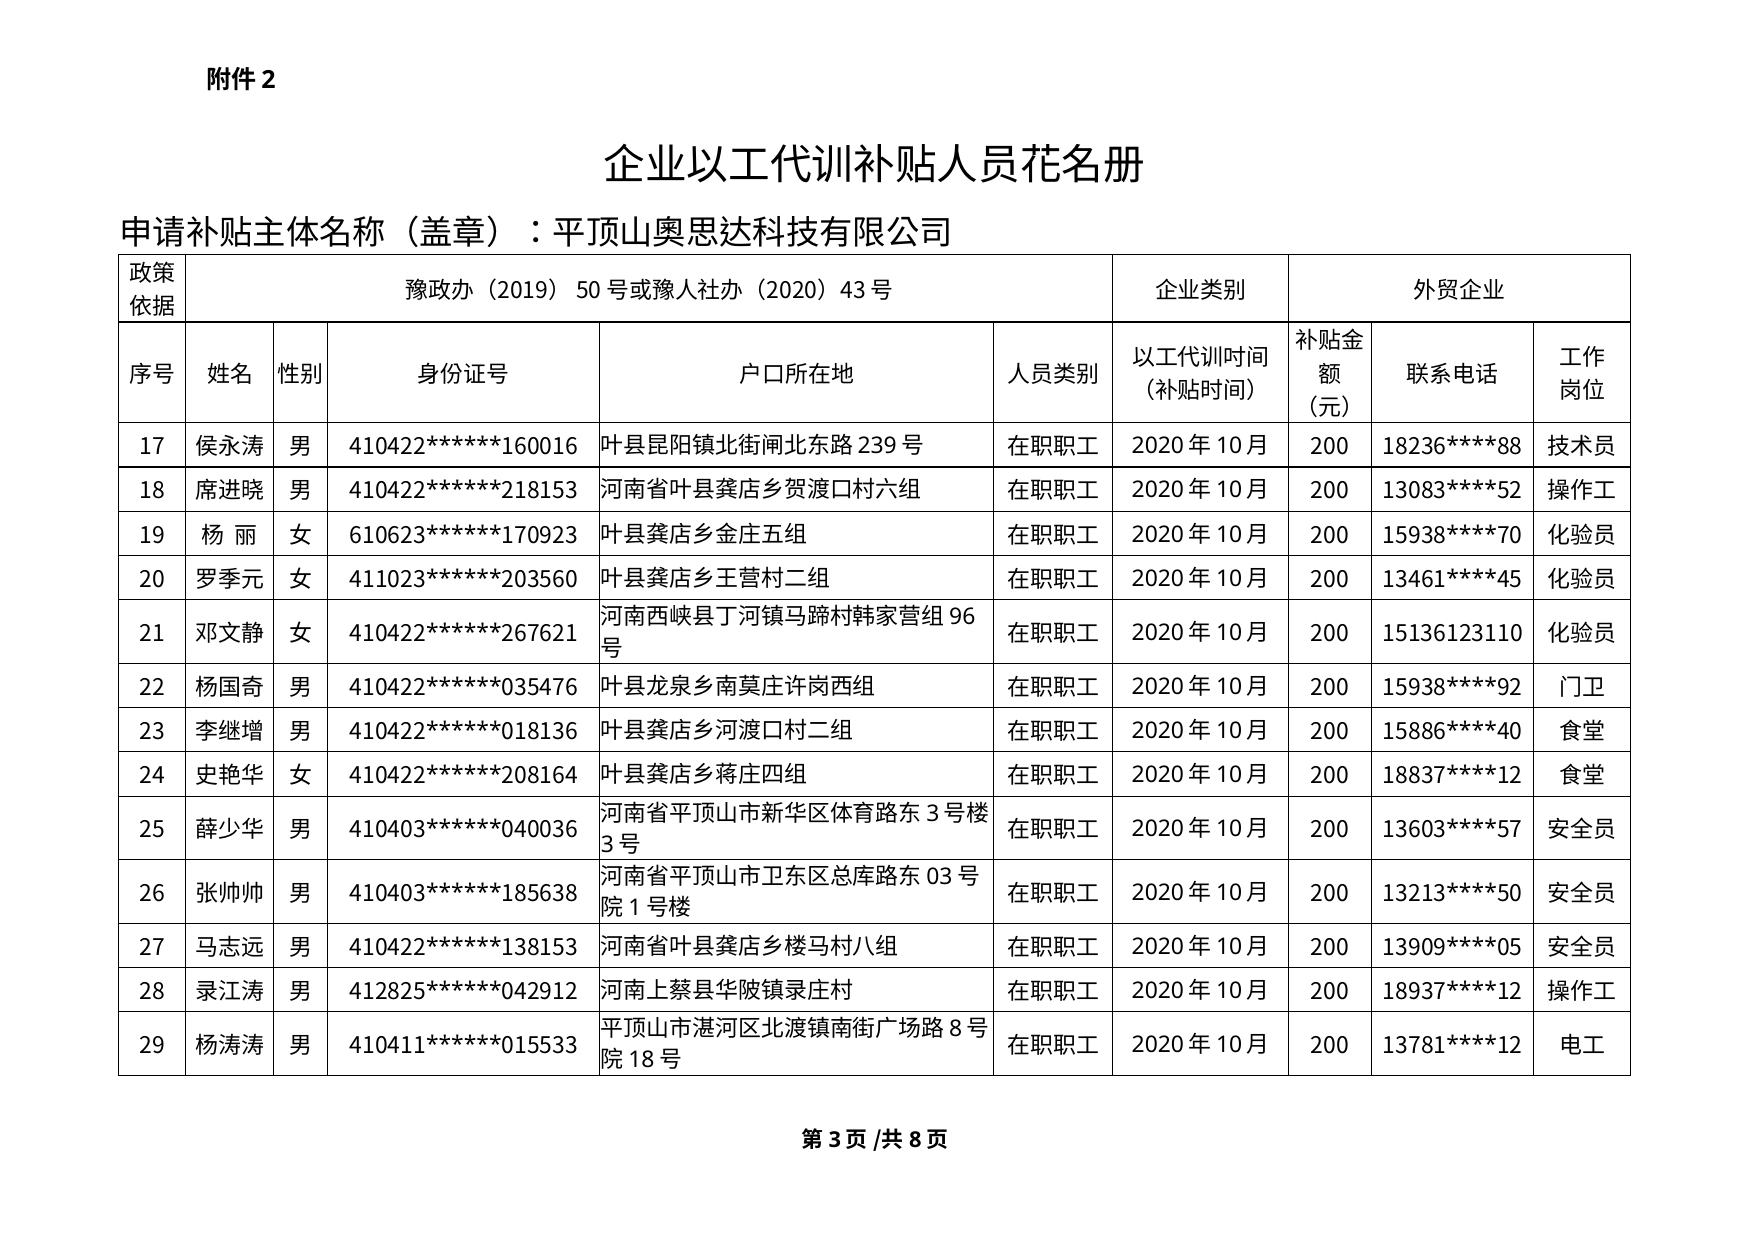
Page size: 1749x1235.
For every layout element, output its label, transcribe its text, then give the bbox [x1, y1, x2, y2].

table_header 企业以工代训补贴人员花名册 [118, 118, 1630, 206]
table_cell 410422******018136 [328, 708, 599, 751]
table_cell 男 [274, 708, 327, 751]
table_cell 杨 丽 [186, 512, 273, 555]
table_cell 男 [274, 860, 327, 923]
table_cell 200 [1289, 1012, 1371, 1075]
table_cell 录江涛 [186, 968, 273, 1011]
table_cell 200 [1289, 924, 1371, 967]
table_cell 410422******138153 [328, 924, 599, 967]
table_cell 杨涛涛 [186, 1012, 273, 1075]
table_cell 安全员 [1534, 860, 1630, 923]
table_cell 叶县龚店乡河渡口村二组 [600, 708, 993, 751]
table_cell 操作工 [1534, 968, 1630, 1011]
table_cell 18236****88 [1372, 423, 1533, 466]
table_cell 2020年10月 [1113, 600, 1288, 663]
table_cell 15886****40 [1372, 708, 1533, 751]
table_cell 男 [274, 468, 327, 511]
table_cell 410411******015533 [328, 1012, 599, 1075]
table_cell 在职职工 [994, 600, 1112, 663]
table_cell 薛少华 [186, 797, 273, 859]
table_cell 411023******203560 [328, 556, 599, 599]
table_cell 豫政办（2019） 50号或豫人社办（2020）43号 [186, 255, 1112, 321]
table_cell 序号 [119, 323, 185, 422]
table_cell 企业类别 [1113, 255, 1288, 321]
table_cell 610623******170923 [328, 512, 599, 555]
table_cell 邓文静 [186, 600, 273, 663]
table_cell 13909****05 [1372, 924, 1533, 967]
table_cell 叶县昆阳镇北街闸北东路239号 [600, 423, 993, 466]
table_cell 26 [119, 860, 185, 923]
table_cell 性别 [274, 323, 327, 422]
table_cell 2020年10月 [1113, 708, 1288, 751]
table_cell 化验员 [1534, 556, 1630, 599]
table_cell 2020年10月 [1113, 797, 1288, 859]
table_cell 2020年10月 [1113, 664, 1288, 707]
table_cell 410422******218153 [328, 468, 599, 511]
table_cell 平顶山市湛河区北渡镇南街广场路8号院18号 [600, 1012, 993, 1075]
table_cell 叶县龚店乡金庄五组 [600, 512, 993, 555]
table_cell 李继增 [186, 708, 273, 751]
table_cell 28 [119, 968, 185, 1011]
table_cell 2020年10月 [1113, 924, 1288, 967]
table_cell 2020年10月 [1113, 860, 1288, 923]
table_cell 27 [119, 924, 185, 967]
table_cell 操作工 [1534, 468, 1630, 511]
table_cell 15938****70 [1372, 512, 1533, 555]
table_cell 补贴金额（元） [1289, 323, 1371, 422]
table_cell 安全员 [1534, 797, 1630, 859]
table_cell 张帅帅 [186, 860, 273, 923]
table_cell 工作 岗位 [1534, 323, 1630, 422]
table_cell 200 [1289, 512, 1371, 555]
table_cell 男 [274, 924, 327, 967]
table_cell 410422******160016 [328, 423, 599, 466]
table_cell 马志远 [186, 924, 273, 967]
table_cell 叶县龚店乡蒋庄四组 [600, 752, 993, 796]
table_cell 门卫 [1534, 664, 1630, 707]
table_cell 叶县龙泉乡南莫庄许岗西组 [600, 664, 993, 707]
table_cell 河南省平顶山市卫东区总库路东03号院1号楼 [600, 860, 993, 923]
table_cell 女 [274, 512, 327, 555]
table_cell 200 [1289, 860, 1371, 923]
table_cell 女 [274, 556, 327, 599]
table_cell 13213****50 [1372, 860, 1533, 923]
table_cell 200 [1289, 600, 1371, 663]
table_cell 18837****12 [1372, 752, 1533, 796]
table_cell 人员类别 [994, 323, 1112, 422]
table_cell 20 [119, 556, 185, 599]
table_cell 在职职工 [994, 708, 1112, 751]
table_cell 13083****52 [1372, 468, 1533, 511]
table_cell 410422******267621 [328, 600, 599, 663]
table_cell 18937****12 [1372, 968, 1533, 1011]
table_cell 外贸企业 [1289, 255, 1630, 321]
table_cell 申请补贴主体名称（盖章）：平顶山奧思达科技有限公司 [118, 206, 1630, 254]
table_cell 化验员 [1534, 512, 1630, 555]
table_cell 河南省平顶山市新华区体育路东3号楼3号 [600, 797, 993, 859]
table_cell 河南省叶县龚店乡贺渡口村六组 [600, 468, 993, 511]
table_cell 200 [1289, 968, 1371, 1011]
table_cell 叶县龚店乡王营村二组 [600, 556, 993, 599]
table_cell 412825******042912 [328, 968, 599, 1011]
table_cell 在职职工 [994, 797, 1112, 859]
table_cell 2020年10月 [1113, 423, 1288, 466]
table_cell 29 [119, 1012, 185, 1075]
table_cell 2020年10月 [1113, 512, 1288, 555]
table_cell 200 [1289, 797, 1371, 859]
table_cell 23 [119, 708, 185, 751]
table_cell 在职职工 [994, 664, 1112, 707]
table_cell 410403******040036 [328, 797, 599, 859]
table_cell 化验员 [1534, 600, 1630, 663]
table_cell 2020年10月 [1113, 556, 1288, 599]
table_cell 在职职工 [994, 924, 1112, 967]
table_cell 女 [274, 752, 327, 796]
table_cell 18 [119, 468, 185, 511]
table_cell 身份证号 [328, 323, 599, 422]
table_cell 席进晓 [186, 468, 273, 511]
table_cell 2020年10月 [1113, 752, 1288, 796]
table_cell 在职职工 [994, 556, 1112, 599]
table_cell 410403******185638 [328, 860, 599, 923]
table_cell 15938****92 [1372, 664, 1533, 707]
table_cell 男 [274, 1012, 327, 1075]
table_cell 24 [119, 752, 185, 796]
table_cell 200 [1289, 664, 1371, 707]
table_cell 在职职工 [994, 1012, 1112, 1075]
table_cell 200 [1289, 423, 1371, 466]
table_cell 电工 [1534, 1012, 1630, 1075]
table_cell 技术员 [1534, 423, 1630, 466]
table_cell 15136123110 [1372, 600, 1533, 663]
table_cell 河南省叶县龚店乡楼马村八组 [600, 924, 993, 967]
table_cell 食堂 [1534, 752, 1630, 796]
table_cell 女 [274, 600, 327, 663]
table_cell 罗季元 [186, 556, 273, 599]
table_cell 男 [274, 968, 327, 1011]
table_cell 在职职工 [994, 968, 1112, 1011]
table_cell 17 [119, 423, 185, 466]
table_cell 在职职工 [994, 860, 1112, 923]
table_cell 200 [1289, 468, 1371, 511]
table_cell 13781****12 [1372, 1012, 1533, 1075]
table_cell 政策 依据 [119, 255, 185, 321]
table_cell 13461****45 [1372, 556, 1533, 599]
table_cell 2020年10月 [1113, 968, 1288, 1011]
table_cell 在职职工 [994, 512, 1112, 555]
table_cell 13603****57 [1372, 797, 1533, 859]
table_cell 19 [119, 512, 185, 555]
table_cell 河南西峡县丁河镇马蹄村韩家营组96号 [600, 600, 993, 663]
table_cell 侯永涛 [186, 423, 273, 466]
table_cell 200 [1289, 708, 1371, 751]
table_cell 25 [119, 797, 185, 859]
table_cell 410422******208164 [328, 752, 599, 796]
table_cell 2020年10月 [1113, 1012, 1288, 1075]
table_cell 在职职工 [994, 752, 1112, 796]
table_cell 联系电话 [1372, 323, 1533, 422]
table_cell 杨国奇 [186, 664, 273, 707]
table_cell 姓名 [186, 323, 273, 422]
table_cell 21 [119, 600, 185, 663]
table_cell 史艳华 [186, 752, 273, 796]
table_cell 户口所在地 [600, 323, 993, 422]
table_cell 食堂 [1534, 708, 1630, 751]
table_cell 200 [1289, 556, 1371, 599]
table_cell 200 [1289, 752, 1371, 796]
table_cell 男 [274, 423, 327, 466]
table_cell 男 [274, 664, 327, 707]
table_cell 2020年10月 [1113, 468, 1288, 511]
table_cell 在职职工 [994, 468, 1112, 511]
table_cell 在职职工 [994, 423, 1112, 466]
table_cell 河南上蔡县华陂镇录庄村 [600, 968, 993, 1011]
table_cell 男 [274, 797, 327, 859]
table_cell 安全员 [1534, 924, 1630, 967]
table_cell 410422******035476 [328, 664, 599, 707]
table_cell 以工代训吋间 （补贴时间） [1113, 323, 1288, 422]
table_cell 22 [119, 664, 185, 707]
